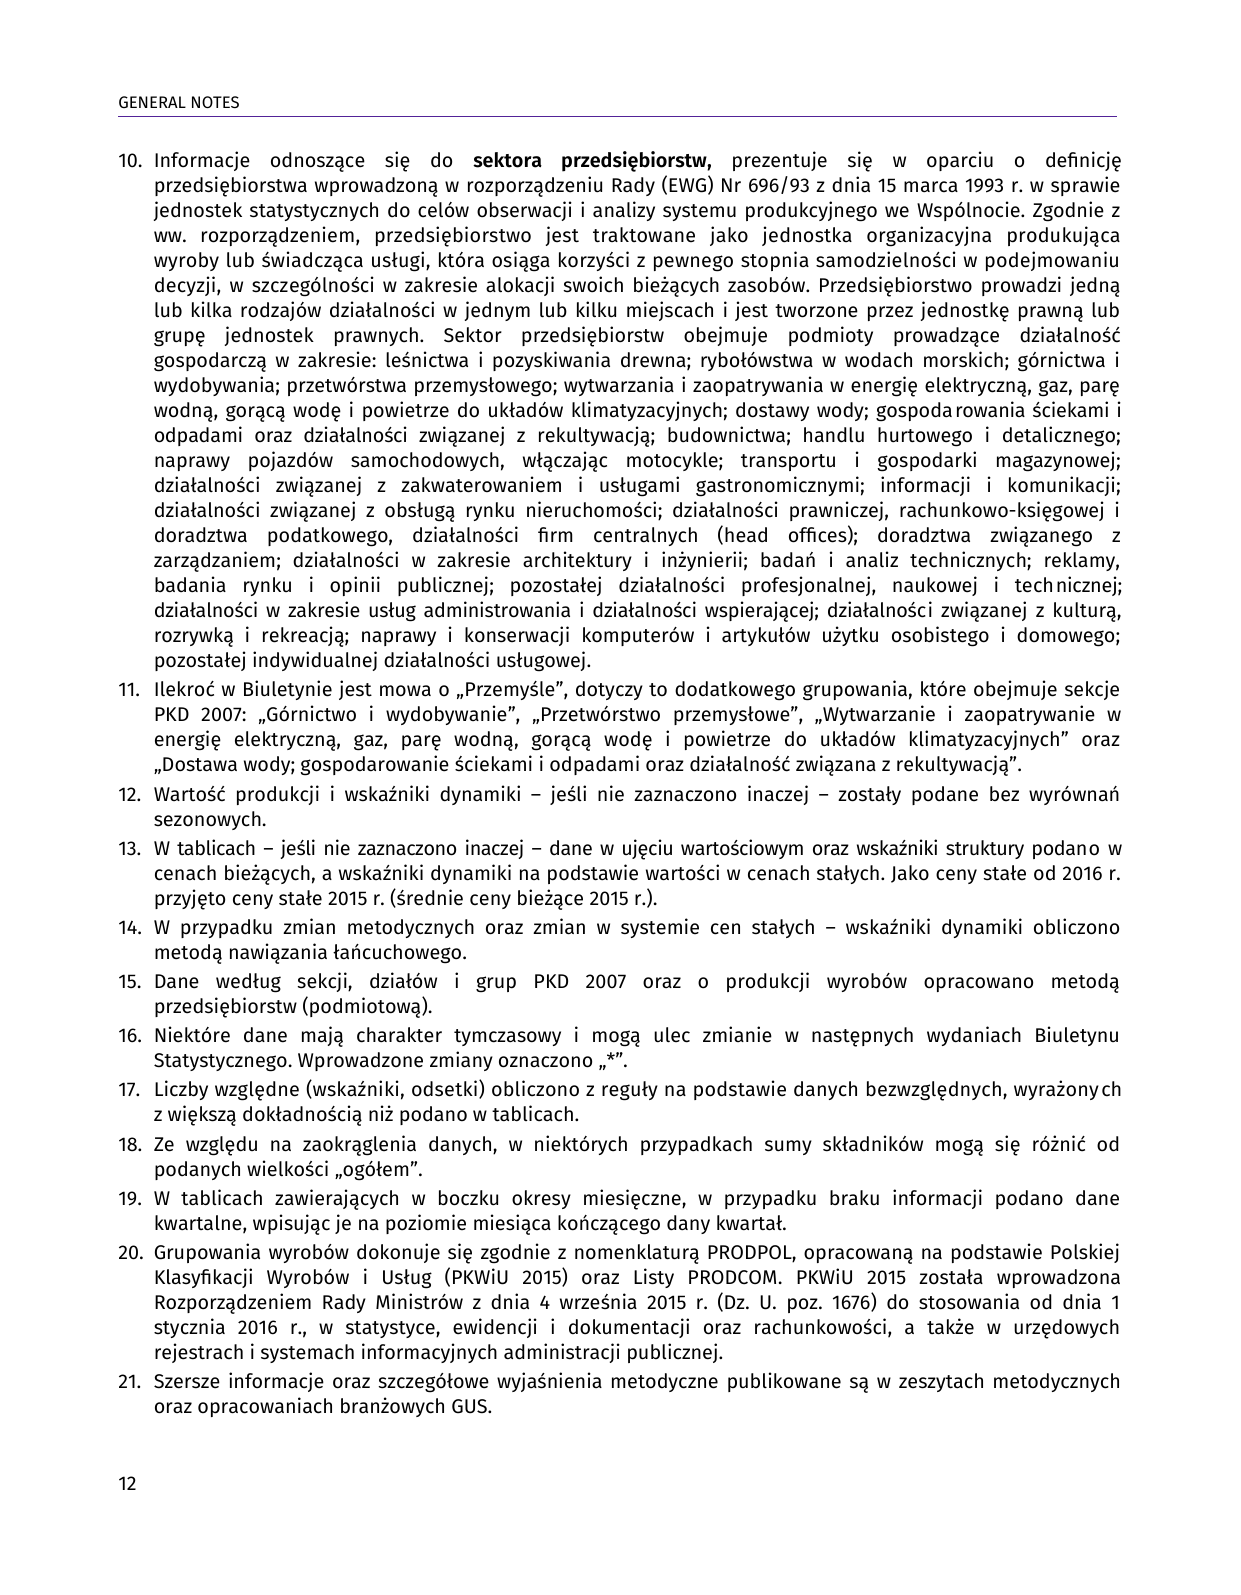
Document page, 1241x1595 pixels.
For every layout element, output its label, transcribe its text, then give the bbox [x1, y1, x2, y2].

text 17. Liczby względne (wskaźniki, odsetki) obliczono z reguły na podstawie danych bezwzględnych, wyrażonych z większą dokładnością niż podano w tablicach. [118, 1077, 1122, 1127]
text 19. W tablicach zawierających w boczku okresy miesięczne, w przypadku braku informacji podano dane kwartalne, wpisując je na poziomie miesiąca kończącego dany kwartał. [118, 1185, 1122, 1235]
text 15. Dane według sekcji, działów i grup PKD 2007 oraz o produkcji wyrobów opracowano metodą przedsiębiorstw (podmiotową). [118, 968, 1122, 1018]
text 12. Wartość produkcji i wskaźniki dynamiki – jeśli nie zaznaczono inaczej – zostały podane bez wyrównań sezonowych. [118, 781, 1122, 831]
text 21. Szersze informacje oraz szczegółowe wyjaśnienia metodyczne publikowane są w zeszytach metodycznych oraz opracowaniach branżowych GUS. [118, 1368, 1122, 1418]
text 10. Informacje odnoszące się do sektora przedsiębiorstw, prezentuje się w oparciu o definicję przedsiębiorstwa wprowadzoną w rozporządzeniu Rady (EWG) Nr 696/93 z dnia 15 marca 1993 r. w sprawie jednostek statystycznych do celów obserwacji i analizy systemu produkcyjnego we Wspólnocie. Zgodnie z ww. rozporządzeniem, przedsiębiorstwo jest traktowane jako jednostka organizacyjna produkująca wyroby lub świadcząca usługi, która osiąga korzyści z pewnego stopnia samodzielności w podejmowaniu decyzji, w szczególności w zakresie alokacji swoich bieżących zasobów. Przedsiębiorstwo prowadzi jedną lub kilka rodzajów działalności w jednym lub kilku miejscach i jest tworzone przez jednostkę prawną lub grupę jednostek prawnych. Sektor przedsiębiorstw obejmuje podmioty prowadzące działalność gospodarczą w zakresie: leśnictwa i pozyskiwania drewna; rybołówstwa w wodach morskich; górnictwa i wydobywania; przetwórstwa przemysłowego; wytwarzania i zaopatrywania w energię elektryczną, gaz, parę wodną, gorącą wodę i powietrze do układów klimatyzacyjnych; dostawy wody; gospodarowania ściekami i odpadami oraz działalności związanej z rekultywacją; budownictwa; handlu hurtowego i detalicznego; naprawy pojazdów samochodowych, włączając motocykle; transportu i gospodarki magazynowej; działalności związanej z zakwaterowaniem i usługami gastronomicznymi; informacji i komunikacji; działalności związanej z obsługą rynku nieruchomości; działalności prawniczej, rachunkowo-księgowej i doradztwa podatkowego, działalności firm centralnych (head offices); doradztwa związanego z zarządzaniem; działalności w zakresie architektury i inżynierii; badań i analiz technicznych; reklamy, badania rynku i opinii publicznej; pozostałej działalności profesjonalnej, naukowej i technicznej; działalności w zakresie usług administrowania i działalności wspierającej; działalności związanej z kulturą, rozrywką i rekreacją; naprawy i konserwacji komputerów i artykułów użytku osobistego i domowego; pozostałej indywidualnej działalności usługowej. [118, 148, 1122, 673]
text 14. W przypadku zmian metodycznych oraz zmian w systemie cen stałych – wskaźniki dynamiki obliczono metodą nawiązania łańcuchowego. [118, 914, 1122, 964]
text 20. Grupowania wyrobów dokonuje się zgodnie z nomenklaturą PRODPOL, opracowaną na podstawie Polskiej Klasyfikacji Wyrobów i Usług (PKWiU 2015) oraz Listy PRODCOM. PKWiU 2015 została wprowadzona Rozporządzeniem Rady Ministrów z dnia 4 września 2015 r. (Dz. U. poz. 1676) do stosowania od dnia 1 stycznia 2016 r., w statystyce, ewidencji i dokumentacji oraz rachunkowości, a także w urzędowych rejestrach i systemach informacyjnych administracji publicznej. [118, 1239, 1122, 1364]
text 16. Niektóre dane mają charakter tymczasowy i mogą ulec zmianie w następnych wydaniach Biuletynu Statystycznego. Wprowadzone zmiany oznaczono „*”. [118, 1023, 1122, 1073]
text 13. W tablicach – jeśli nie zaznaczono inaczej – dane w ujęciu wartościowym oraz wskaźniki struktury podano w cenach bieżących, a wskaźniki dynamiki na podstawie wartości w cenach stałych. Jako ceny stałe od 2016 r. przyjęto ceny stałe 2015 r. (średnie ceny bieżące 2015 r.). [118, 835, 1122, 910]
text 11. Ilekroć w Biuletynie jest mowa o „Przemyśle”, dotyczy to dodatkowego grupowania, które obejmuje sekcje PKD 2007: „Górnictwo i wydobywanie”, „Przetwórstwo przemysłowe”, „Wytwarzanie i zaopatrywanie w energię elektryczną, gaz, parę wodną, gorącą wodę i powietrze do układów klimatyzacyjnych” oraz „Dostawa wody; gospodarowanie ściekami i odpadami oraz działalność związana z rekultywacją”. [118, 677, 1122, 777]
text 18. Ze względu na zaokrąglenia danych, w niektórych przypadkach sumy składników mogą się różnić od podanych wielkości „ogółem”. [118, 1131, 1122, 1181]
